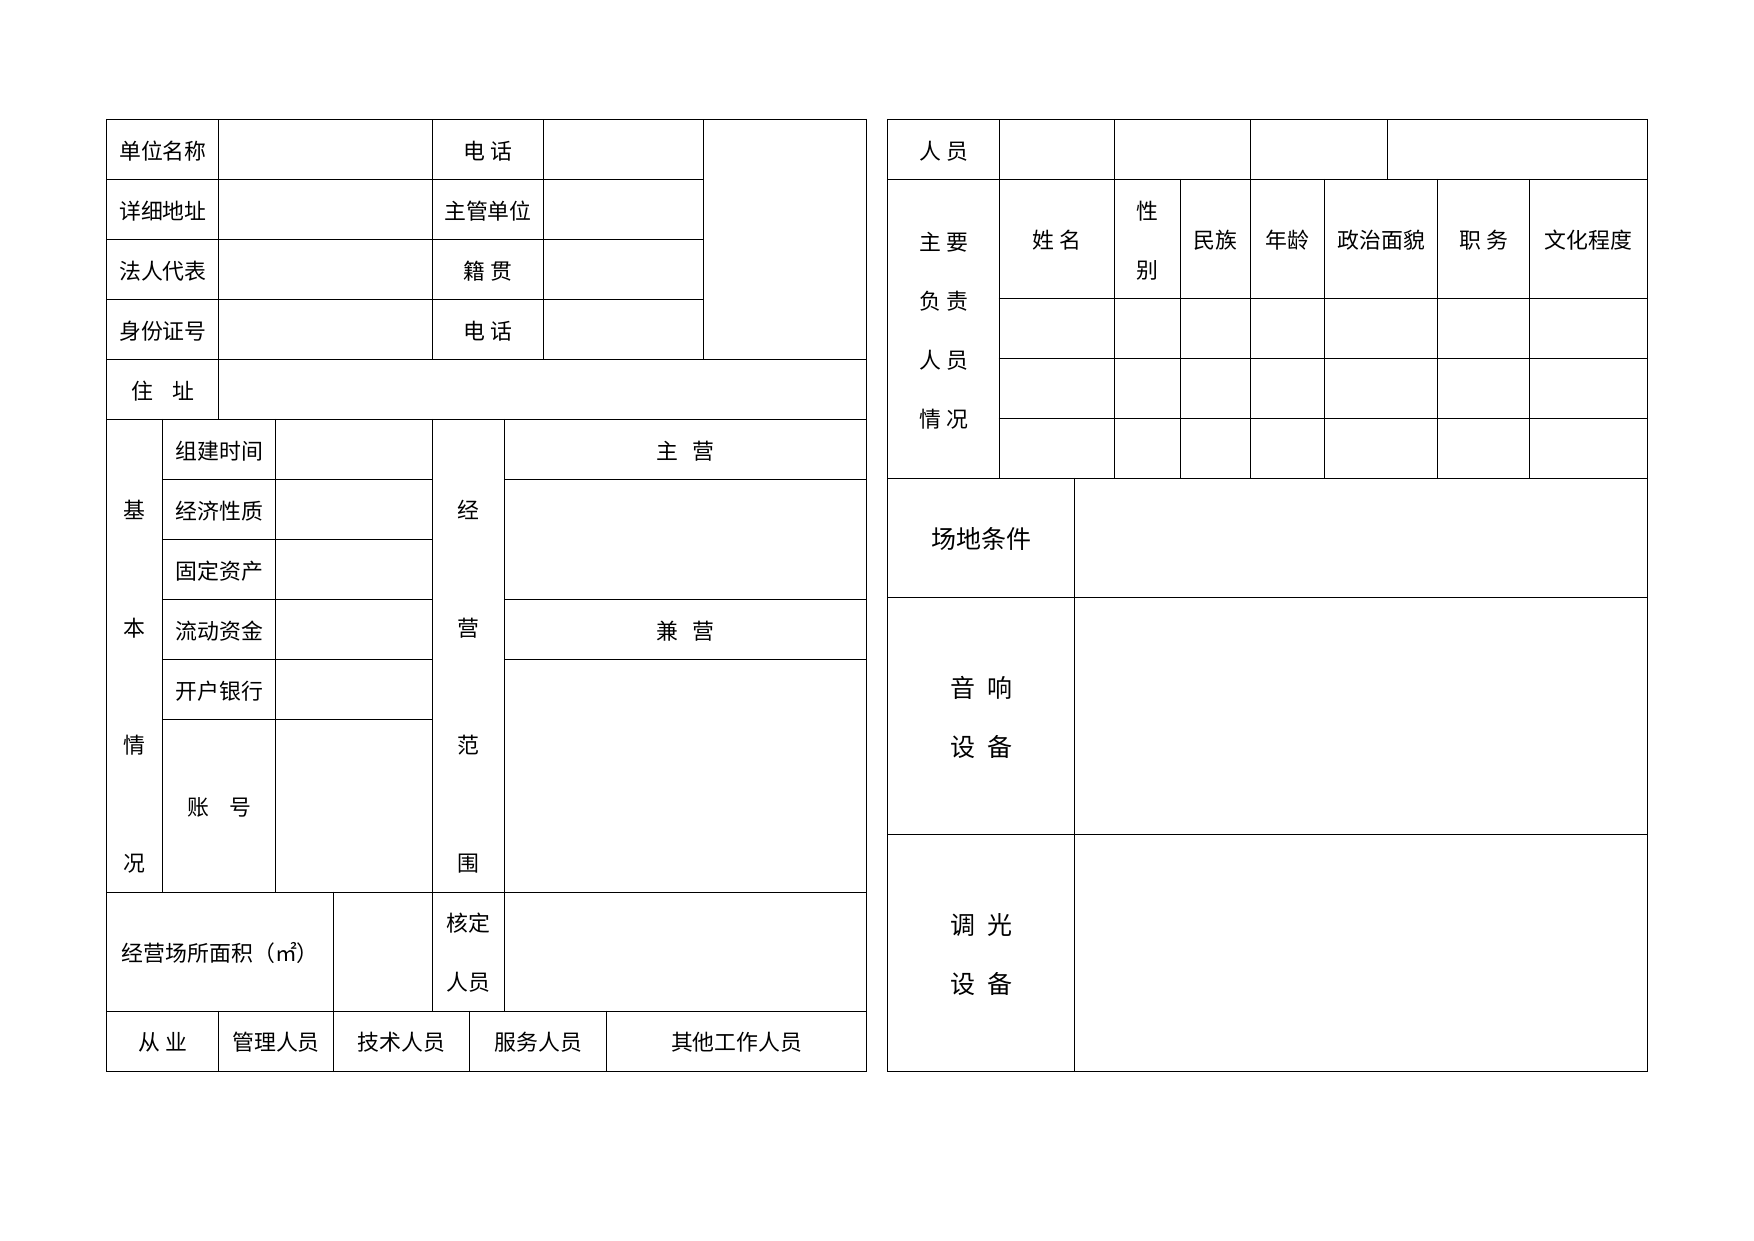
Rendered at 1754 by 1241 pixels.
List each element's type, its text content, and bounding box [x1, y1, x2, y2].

table_header 电 话 [433, 120, 543, 179]
table_cell 姓 名 [1000, 180, 1114, 298]
table_cell 主管单位 [433, 180, 543, 239]
table_cell [219, 180, 432, 239]
table_cell 籍 贯 [433, 240, 543, 299]
table_cell 身份证号 [107, 300, 218, 359]
table_cell 服务人员 [470, 1012, 606, 1071]
table_cell 经 营 范 围 [433, 420, 504, 892]
table_cell 政治面貌 [1325, 180, 1437, 298]
table_cell [1251, 120, 1387, 179]
table_cell 主 要 负 责 人 员 情 况 [888, 180, 999, 478]
table_cell 年龄 [1251, 180, 1324, 298]
table_cell 其他工作人员 [607, 1012, 866, 1071]
table_cell [1115, 120, 1250, 179]
table_cell 住 址 [107, 360, 218, 419]
table_header 单位名称 [107, 120, 218, 179]
table_cell [1438, 299, 1529, 358]
table_cell [1251, 419, 1324, 478]
table_cell [219, 240, 432, 299]
table_cell 从 业 人 员 [888, 120, 999, 179]
table_cell [1325, 299, 1437, 358]
table_cell [1181, 359, 1250, 418]
table_header [704, 120, 866, 359]
table_cell [505, 660, 866, 892]
table_cell 经济性质 [163, 480, 275, 539]
table_cell [1075, 479, 1647, 597]
table_cell 文化程度 [1530, 180, 1647, 298]
table_cell [1438, 359, 1529, 418]
table_cell [544, 300, 703, 359]
table_cell [276, 420, 432, 479]
table_cell [1115, 419, 1180, 478]
table_cell 调 光 设 备 [888, 835, 1074, 1071]
table_cell 从 业 人 员 [107, 1012, 218, 1071]
table_cell [276, 660, 432, 719]
table_header [544, 120, 703, 179]
table_cell 兼 营 [505, 600, 866, 659]
table_cell [544, 240, 703, 299]
table_cell [1251, 299, 1324, 358]
table_cell 详细地址 [107, 180, 218, 239]
table_cell 基 本 情 况 [107, 420, 162, 892]
table_cell [1181, 419, 1250, 478]
table_cell 主 营 [505, 420, 866, 479]
table_cell 性别 [1115, 180, 1180, 298]
table_cell 流动资金 [163, 600, 275, 659]
table_cell [1115, 299, 1180, 358]
table_cell 固定资产 [163, 540, 275, 599]
table_cell [1000, 299, 1114, 358]
table_cell [1388, 120, 1647, 179]
table_cell [334, 893, 432, 1011]
table_cell [219, 300, 432, 359]
table_cell 电 话 [433, 300, 543, 359]
table_cell 技术人员 [334, 1012, 469, 1071]
table_cell [219, 360, 866, 419]
table_cell [1181, 299, 1250, 358]
table_cell [505, 480, 866, 599]
table_cell [1325, 419, 1437, 478]
table_cell [1075, 598, 1647, 834]
table_cell 音 响 设 备 [888, 598, 1074, 834]
table_cell 组建时间 [163, 420, 275, 479]
table_cell [1115, 359, 1180, 418]
table_cell 账 号 [163, 720, 275, 892]
table_cell 职 务 [1438, 180, 1529, 298]
table_cell [276, 480, 432, 539]
table_cell [1325, 359, 1437, 418]
table_cell [1530, 419, 1647, 478]
table_cell 核定人员 [433, 893, 504, 1011]
table_cell [1075, 835, 1647, 1071]
table_cell 场地条件 [888, 479, 1074, 597]
table_cell [276, 540, 432, 599]
table_cell [1438, 419, 1529, 478]
table_cell [1000, 419, 1114, 478]
table_cell [1530, 299, 1647, 358]
table_cell [276, 600, 432, 659]
table_cell [1000, 359, 1114, 418]
table_cell [1530, 359, 1647, 418]
table_cell [1000, 120, 1114, 179]
table_cell 开户银行 [163, 660, 275, 719]
table_cell [1251, 359, 1324, 418]
table_cell [544, 180, 703, 239]
table_cell 法人代表 [107, 240, 218, 299]
table_cell 民族 [1181, 180, 1250, 298]
table_cell 经营场所面积（㎡） [107, 893, 333, 1011]
table_header [219, 120, 432, 179]
table_cell [505, 893, 866, 1011]
table_cell [276, 720, 432, 892]
table_cell 管理人员 [219, 1012, 333, 1071]
